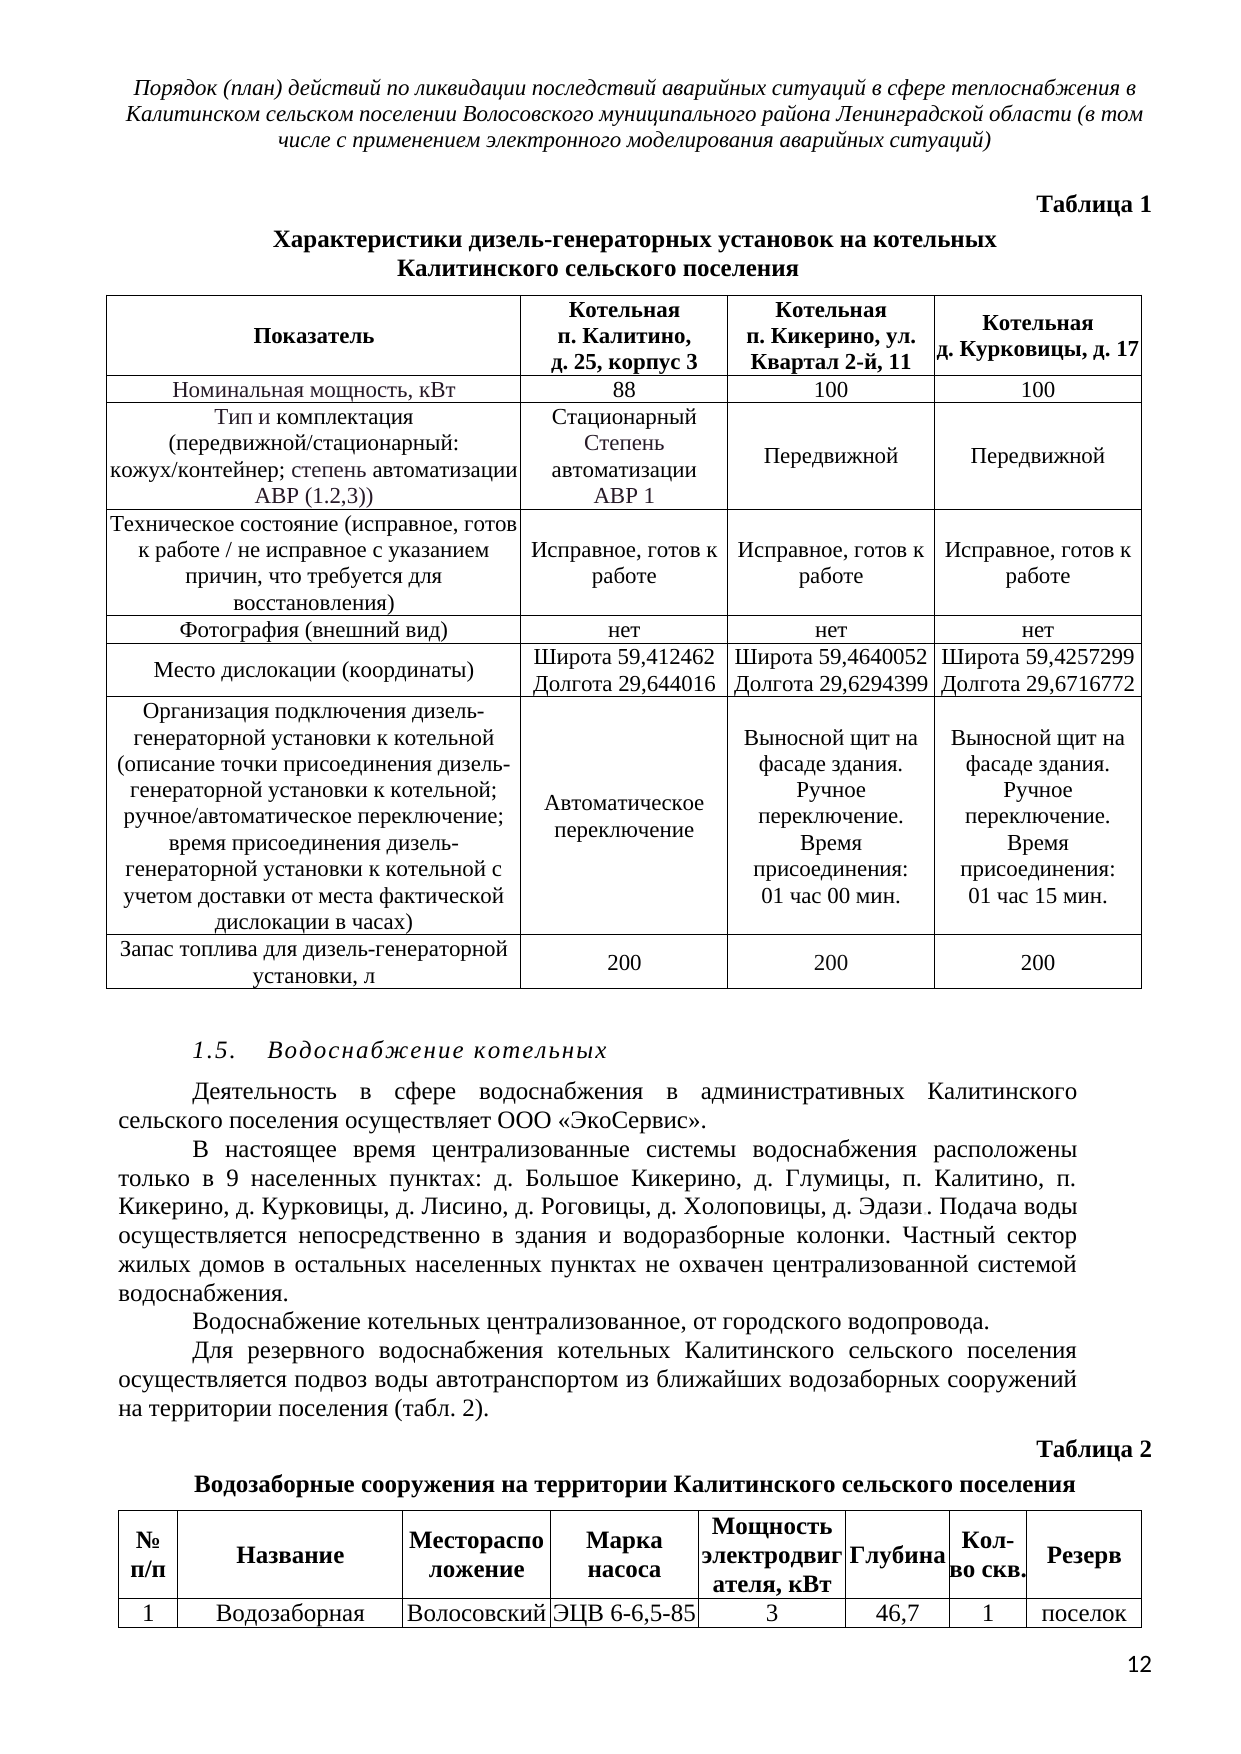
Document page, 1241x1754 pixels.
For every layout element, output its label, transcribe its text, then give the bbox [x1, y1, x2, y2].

table_cell Фотография (внешний вид) [107, 616, 520, 642]
table_cell 3 [699, 1599, 845, 1627]
table_cell 1 [950, 1599, 1026, 1627]
table_cell Широта 59,412462 Долгота 29,644016 [521, 644, 727, 696]
table_cell 1 [119, 1599, 177, 1627]
table_cell нет [521, 616, 727, 642]
table_header Котельная п. Калитино, д. 25, корпус 3 [521, 296, 727, 375]
table_header Название [178, 1511, 402, 1597]
list Водоснабжение котельных [192, 1035, 1078, 1064]
table_cell Передвижной [728, 403, 934, 508]
table_cell 200 [728, 935, 934, 988]
text Водозаборные сооружения на территории Калитинского сельского поселения [118, 1469, 1078, 1498]
text Характеристики дизель-генераторных установок на котельных Калитинского сельского поселения [118, 224, 1078, 282]
table_cell Место дислокации (координаты) [107, 644, 520, 696]
text Для резервного водоснабжения котельных Калитинского сельского поселения осуществляется подвоз воды автотранспортом из ближайших водозаборных сооружений на территории поселения (табл. 2). [118, 1335, 1078, 1421]
table_cell Волосовский район, д. Большое Кикерино [403, 1599, 550, 1627]
table_header Резерв [1027, 1511, 1141, 1597]
table_header Мощность электродвигателя, кВт [699, 1511, 845, 1597]
table_header Показатель [107, 296, 520, 375]
table_cell Исправное, готов к работе [935, 510, 1141, 615]
table_header № п/п [119, 1511, 177, 1597]
table_header Котельная п. Кикерино, ул. Квартал 2-й, 11 [728, 296, 934, 375]
table_cell 100 [935, 376, 1141, 402]
table_cell Техническое состояние (исправное, готов к работе / не исправное с указанием причин, что требуется для восстановления) [107, 510, 520, 615]
table_cell нет [728, 616, 934, 642]
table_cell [1027, 1599, 1141, 1627]
table_cell Тип и комплектация (передвижной/стационарный: кожух/контейнер; степень автоматизации АВР (1.2,3)) [107, 403, 520, 508]
table_header Котельная д. Курковицы, д. 17 [935, 296, 1141, 375]
table_header Месторасположение [403, 1511, 550, 1597]
text Деятельность в сфере водоснабжения в административных Калитинского сельского поселения осуществляет ООО «ЭкоСервис». [118, 1076, 1078, 1134]
table_cell Выносной щит на фасаде здания. Ручное переключение. Время присоединения: 01 час 00 мин. [728, 697, 934, 934]
table_cell ЭЦВ 6-6,5-85 [551, 1599, 698, 1627]
text В настоящее время централизованные системы водоснабжения расположены только в 9 населенных пунктах: д. Большое Кикерино, д. Глумицы, п. Калитино, п. Кикерино, д. Курковицы, д. Лисино, д. Роговицы, д. Холоповицы, д. Эдази. Подача воды осуществляется непосредственно в здания и водоразборные колонки. Частный сектор жилых домов в остальных населенных пунктах не охвачен централизованной системой водоснабжения. [118, 1134, 1078, 1306]
table_header Кол-во скв. [950, 1511, 1026, 1597]
table_cell Передвижной [935, 403, 1141, 508]
table_cell Исправное, готов к работе [521, 510, 727, 615]
table_cell Водозаборная скважина (№328/4/1308) [178, 1599, 402, 1627]
table_cell Автоматическое переключение [521, 697, 727, 934]
table_cell 88 [521, 376, 727, 402]
table_cell Запас топлива для дизель-генераторной установки, л [107, 935, 520, 988]
text Водоснабжение котельных централизованное, от городского водопровода. [118, 1306, 1078, 1335]
table_cell 200 [935, 935, 1141, 988]
table_cell Выносной щит на фасаде здания. Ручное переключение. Время присоединения: 01 час 15 мин. [935, 697, 1141, 934]
table_cell 200 [521, 935, 727, 988]
table_header Глубина [846, 1511, 949, 1597]
table_cell нет [935, 616, 1141, 642]
table_cell Номинальная мощность, кВт [107, 376, 520, 402]
table_cell Исправное, готов к работе [728, 510, 934, 615]
table_cell Стационарный Степень автоматизации АВР 1 [521, 403, 727, 508]
table_cell Широта 59,4257299 Долгота 29,6716772 [935, 644, 1141, 696]
text Таблица 1 [118, 189, 1152, 218]
table_cell 46,7 [846, 1599, 949, 1627]
table_cell Организация подключения дизель-генераторной установки к котельной (описание точки присоединения дизель-генераторной установки к котельной; ручное/автоматическое переключение; время присоединения дизель-генераторной установки к котельной с учетом доставки от места фактической дислокации в часах) [107, 697, 520, 934]
table_cell 100 [728, 376, 934, 402]
text Таблица 2 [118, 1434, 1152, 1463]
table_cell Широта 59,4640052 Долгота 29,6294399 [728, 644, 934, 696]
table_header Марка насоса [551, 1511, 698, 1597]
